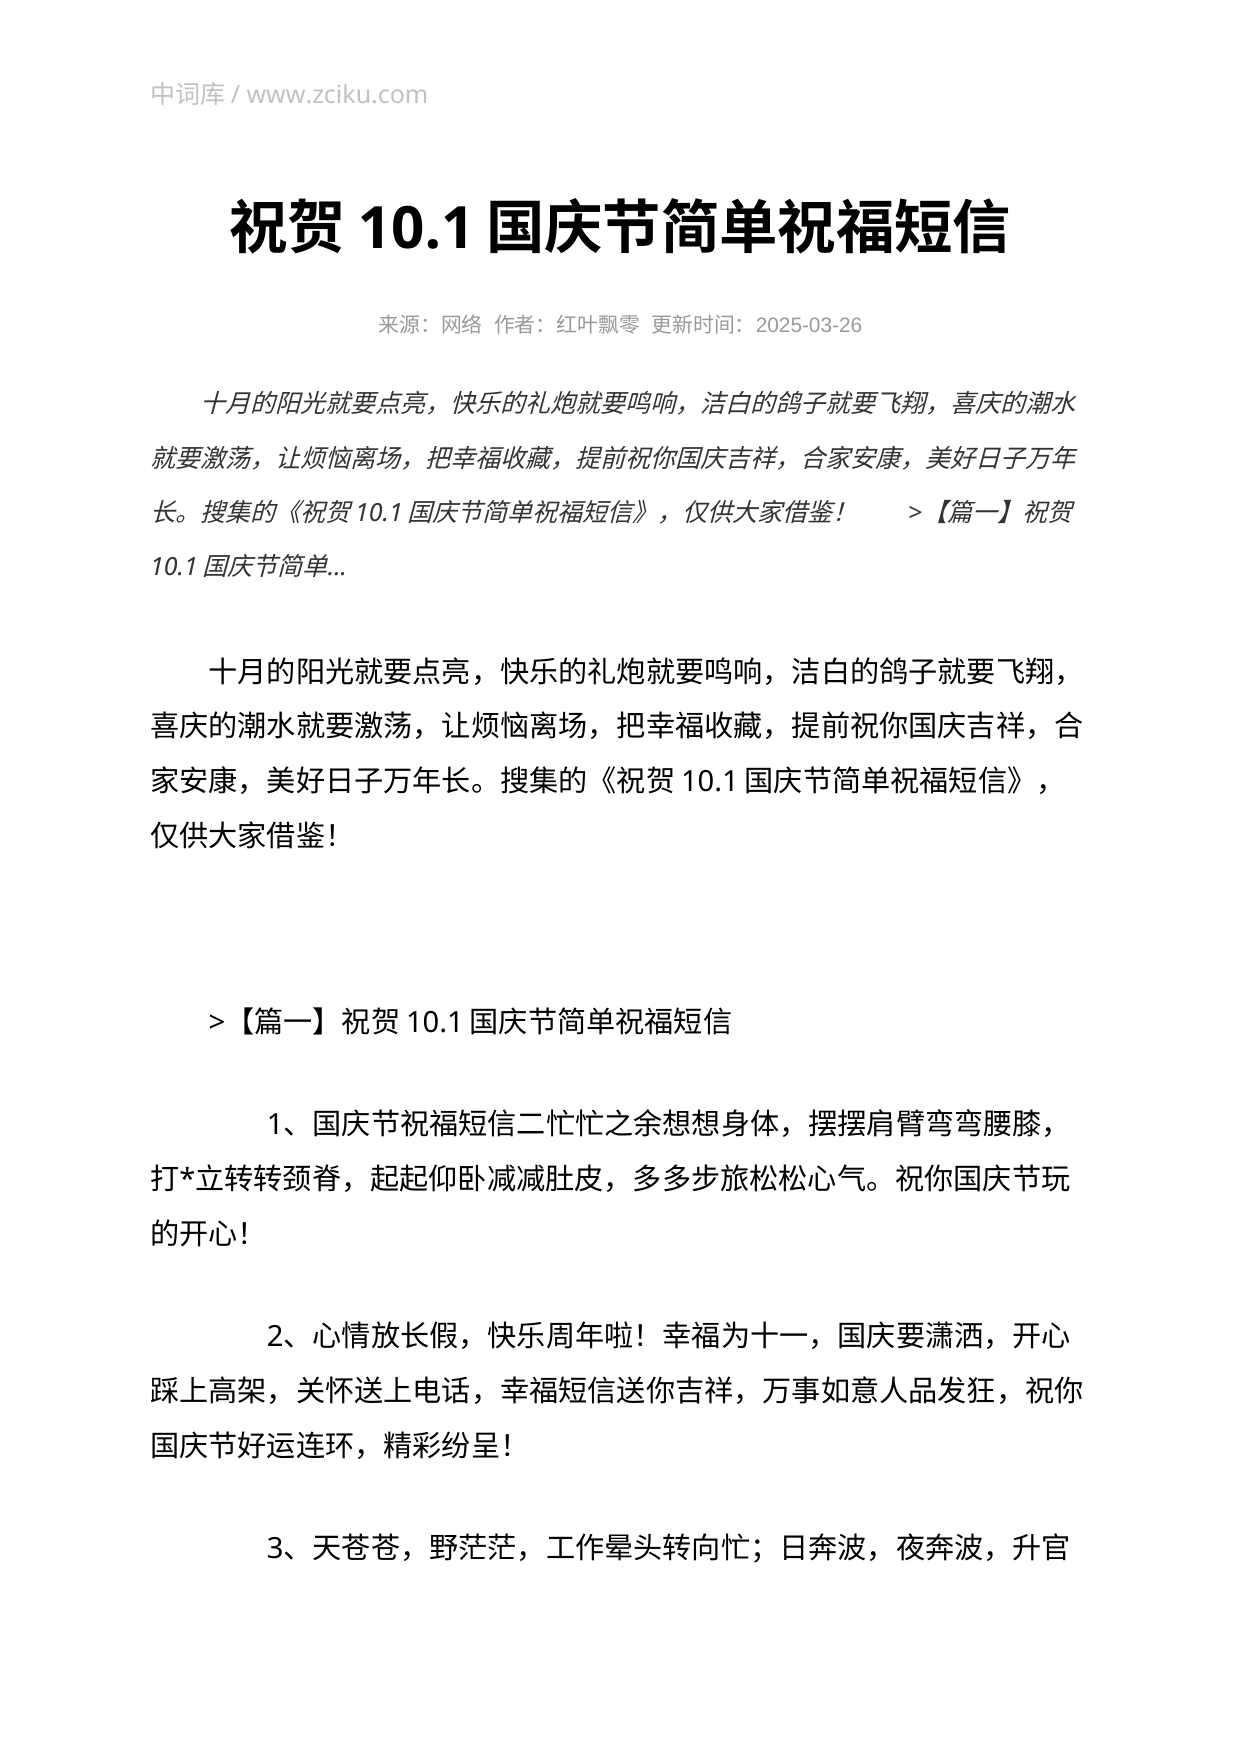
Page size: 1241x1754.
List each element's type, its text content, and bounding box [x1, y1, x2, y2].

text 2、心情放长假，快乐周年啦！幸福为十一，国庆要潇洒，开心踩上高架，关怀送上电话，幸福短信送你吉祥，万事如意人品发狂，祝你国庆节好运连环，精彩纷呈！ [150, 1313, 1090, 1465]
text 来源：网络 作者：红叶飘零 更新时间：2025-03-26 [150, 313, 1090, 337]
text 十月的阳光就要点亮，快乐的礼炮就要鸣响，洁白的鸽子就要飞翔，喜庆的潮水就要激荡，让烦恼离场，把幸福收藏，提前祝你国庆吉祥，合家安康，美好日子万年长。搜集的《祝贺10.1国庆节简单祝福短信》，仅供大家借鉴！ >【篇一】祝贺10.1国庆节简单... [150, 384, 1090, 583]
text >【篇一】祝贺10.1国庆节简单祝福短信 [150, 999, 1090, 1041]
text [150, 1524, 1090, 1567]
subtitle 祝贺10.1国庆节简单祝福短信 [150, 181, 1090, 266]
text 1、国庆节祝福短信二忙忙之余想想身体，摆摆肩臂弯弯腰膝，打*立转转颈脊，起起仰卧减减肚皮，多多步旅松松心气。祝你国庆节玩的开心！ [150, 1101, 1090, 1253]
text 十月的阳光就要点亮，快乐的礼炮就要鸣响，洁白的鸽子就要飞翔，喜庆的潮水就要激荡，让烦恼离场，把幸福收藏，提前祝你国庆吉祥，合家安康，美好日子万年长。搜集的《祝贺10.1国庆节简单祝福短信》，仅供大家借鉴！ [150, 648, 1090, 855]
